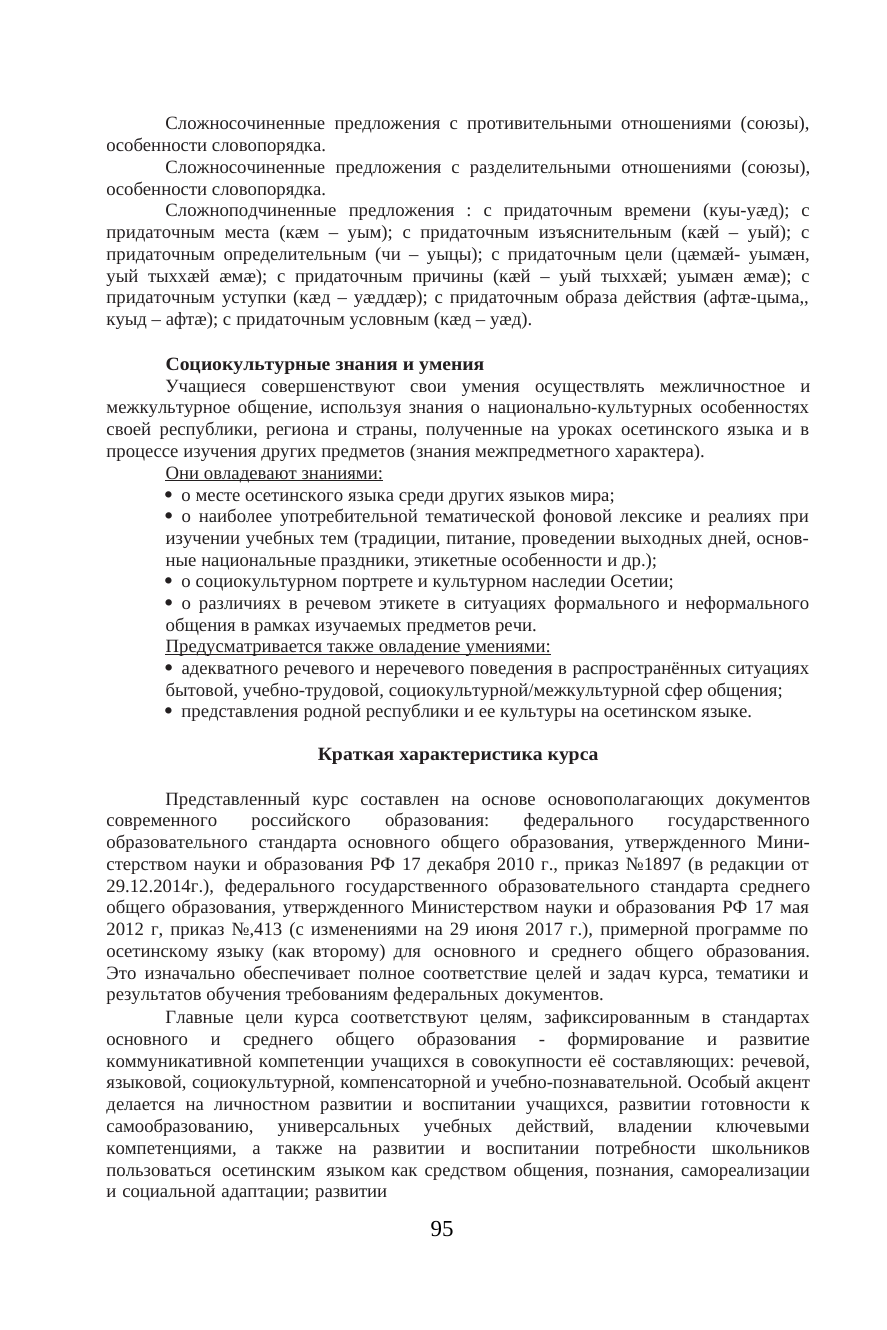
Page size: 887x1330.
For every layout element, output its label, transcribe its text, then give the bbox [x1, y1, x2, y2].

text Сложноподчиненные предложения : с придаточным времени (куы-уæд); с придаточным места (кæм – уым); с придаточным изъяснительным (кæй – уый); с придаточным определительным (чи – уыцы); с придаточным цели (цæмæй- уымæн, уый тыххæй æмæ); с придаточным причины (кæй – уый тыххæй; уымæн æмæ); с придаточным уступки (кæд – уæддæр); с придаточным образа действия (афтæ-цыма,, куыд – афтæ); с придаточным условным (кæд – уæд). [106, 199, 810, 330]
list представления родной республики и ее культуры на осетинском языке. [165, 700, 822, 722]
text Сложносочиненные предложения с противительными отношениями (союзы), особенности словопорядка. [106, 112, 810, 155]
list о наиболее употребительной тематической фоновой лексике и реалиях при изучении учебных тем (традиции, питание, проведении выходных дней, основ- ные национальные праздники, этикетные особенности и др.); [165, 505, 810, 571]
text Главные цели курса соответствуют целям, зафиксированным в стандартах основного и среднего общего образования - формирование и развитие коммуникативной компетенции учащихся в совокупности её составляющих: речевой, языковой, социокультурной, компенсаторной и учебно-познавательной. Особый акцент делается на личностном развитии и воспитании учащихся, развитии готовности к самообразованию, универсальных учебных действий, владении ключевыми компетенциями, а также на развитии и воспитании потребности школьников пользоваться осетинским языком как средством общения, познания, самореализации и социальной адаптации; развитии [106, 1006, 810, 1202]
list о различиях в речевом этикете в ситуациях формального и неформального общения в рамках изучаемых предметов речи. [165, 592, 810, 635]
text Сложносочиненные предложения с разделительными отношениями (союзы), особенности словопорядка. [106, 156, 810, 199]
text Предусматривается также овладение умениями: [165, 636, 822, 657]
text Представленный курс составлен на основе основополагающих документов современного российского образования: федерального государственного образовательного стандарта основного общего образования, утвержденного Мини- стерством науки и образования РФ 17 декабря 2010 г., приказ №1897 (в редакции от 29.12.2014г.), федерального государственного образовательного стандарта среднего общего образования, утвержденного Министерством науки и образования РФ 17 мая 2012 г, приказ №,413 (с изменениями на 29 июня 2017 г.), примерной программе по осетинскому языку (как второму) для основного и среднего общего образования. Это изначально обеспечивает полное соответствие целей и задач курса, тематики и результатов обучения требованиям федеральных документов. [106, 787, 810, 1005]
text Учащиеся совершенствуют свои умения осуществлять межличностное и межкультурное общение, используя знания о национально-культурных особенностях своей республики, региона и страны, полученные на уроках осетинского языка и в процессе изучения других предметов (знания межпредметного характера). [106, 375, 810, 462]
list адекватного речевого и неречевого поведения в распространённых ситуациях бытовой, учебно-трудовой, социокультурной/межкультурной сфер общения; [165, 657, 810, 700]
subtitle Социокультурные знания и умения [165, 353, 822, 374]
subtitle Краткая характеристика курса [135, 743, 781, 765]
list о социокультурном портрете и культурном наследии Осетии; [165, 571, 822, 592]
text Они овладевают знаниями: [165, 462, 822, 483]
list о месте осетинского языка среди других языков мира; [165, 483, 822, 505]
